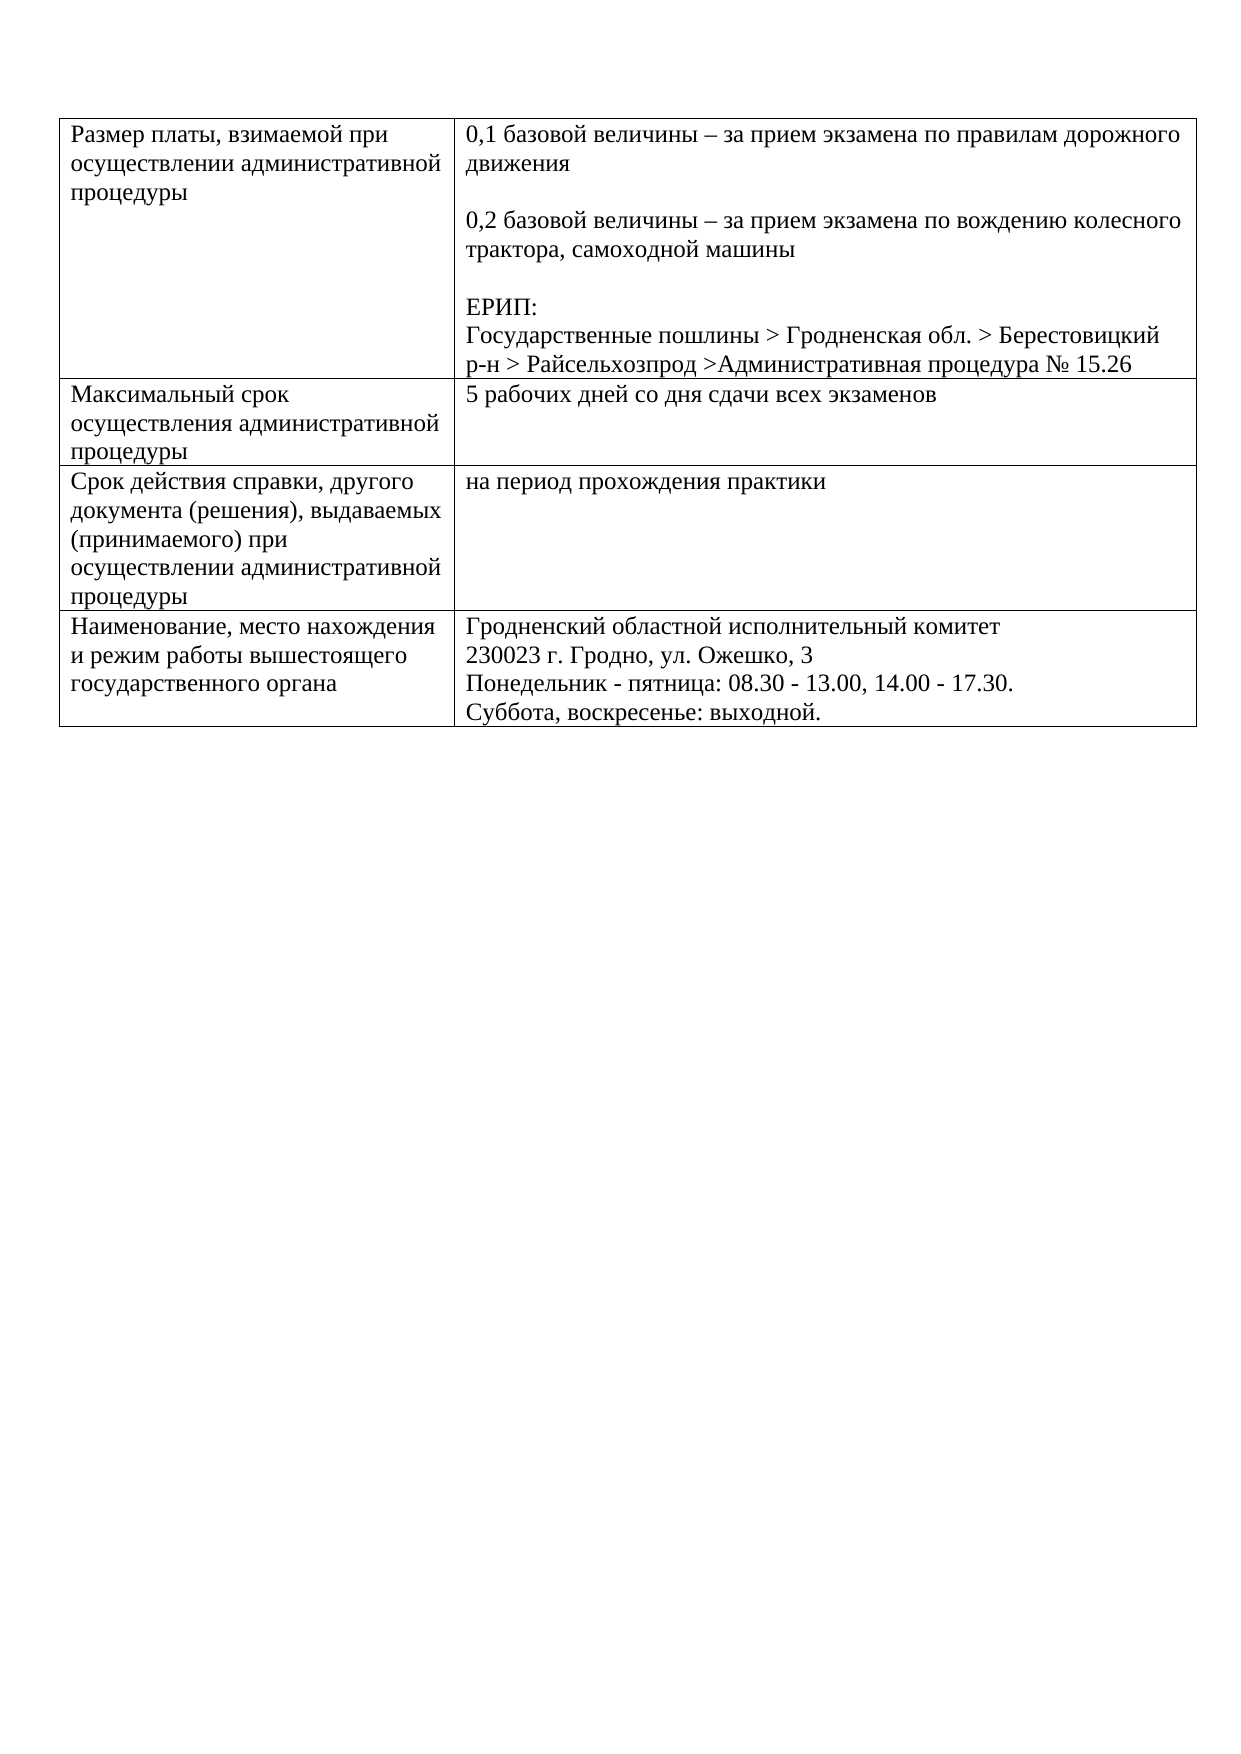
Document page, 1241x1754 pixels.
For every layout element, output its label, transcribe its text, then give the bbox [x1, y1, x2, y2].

table_cell Максимальный срок осуществления административной процедуры [60, 379, 454, 465]
table_cell Гродненский областной исполнительный комитет 230023 г. Гродно, ул. Ожешко, 3 Понедельник - пятница: 08.30 - 13.00, 14.00 - 17.30. Суббота, воскресенье: выходной. [455, 611, 1196, 726]
table_cell Срок действия справки, другого документа (решения), выдаваемых (принимаемого) при осуществлении административной процедуры [60, 466, 454, 610]
table_cell на период прохождения практики [455, 466, 1196, 610]
table_cell 5 рабочих дней со дня сдачи всех экзаменов [455, 379, 1196, 465]
table_cell Размер платы, взимаемой при осуществлении административной процедуры [60, 119, 454, 378]
table_cell 0,1 базовой величины – за прием экзамена по правилам дорожного движения 0,2 базовой величины – за прием экзамена по вождению колесного трактора, самоходной машины ЕРИП: Государственные пошлины ˃ Гродненская обл. ˃ Берестовицкий р-н ˃ Райсельхозпрод ˃Административная процедура № 15.26 [455, 119, 1196, 378]
table_cell Наименование, место нахождения и режим работы вышестоящего государственного органа [60, 611, 454, 726]
